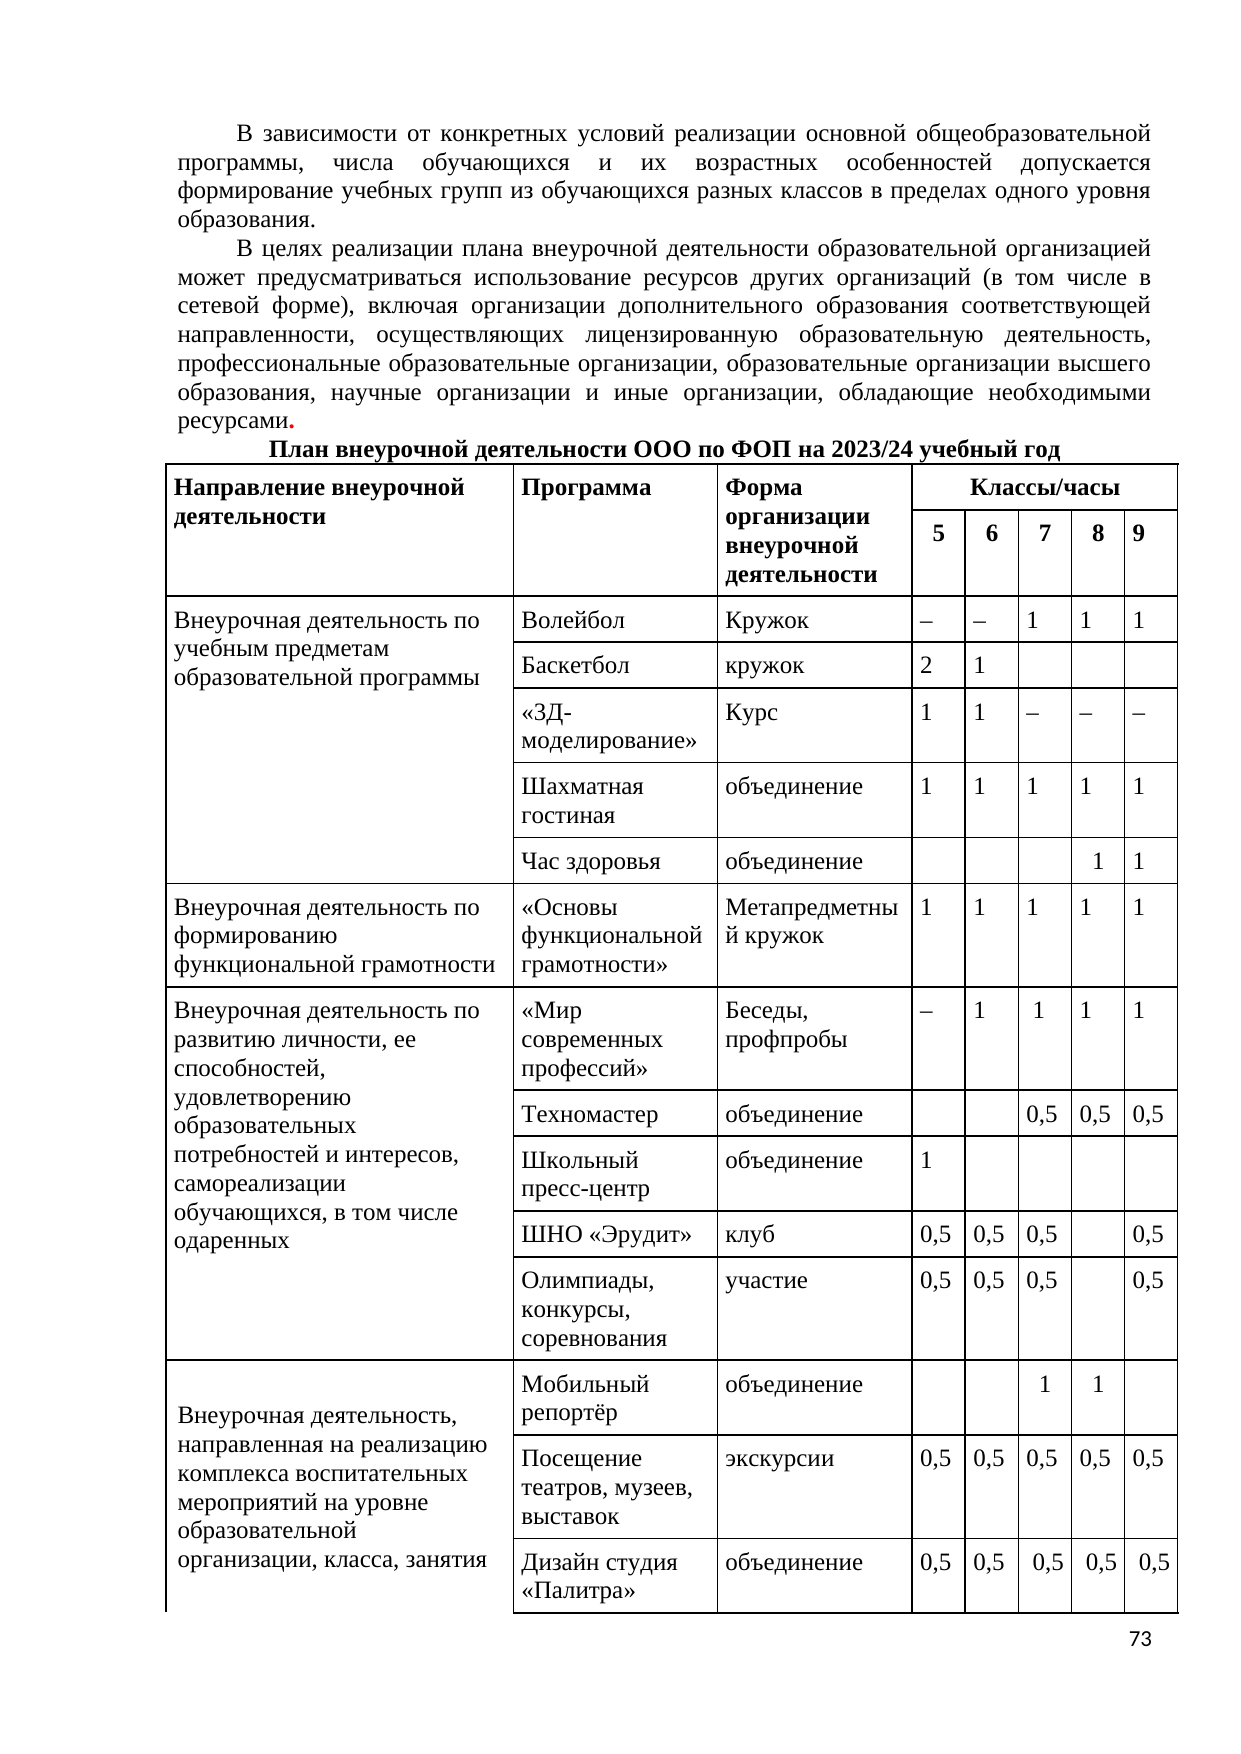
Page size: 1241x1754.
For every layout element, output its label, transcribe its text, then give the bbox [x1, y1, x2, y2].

table_cell Баскетбол [514, 643, 717, 687]
table_cell Олимпиады, конкурсы, соревнования [514, 1258, 717, 1359]
table_cell [913, 1361, 964, 1434]
table_cell 0,5 [966, 1258, 1018, 1359]
table_cell Шахматная гостиная [514, 763, 717, 837]
table_cell [1072, 1137, 1124, 1210]
table_cell [913, 1091, 964, 1135]
table_cell Внеурочная деятельность по формированию функциональной грамотности [167, 884, 513, 986]
table_cell 1 [1125, 988, 1177, 1089]
table_cell Дизайн студия «Палитра» [514, 1539, 717, 1612]
table_cell 0,5 [913, 1258, 964, 1359]
table_cell Школьный пресс-центр [514, 1137, 717, 1210]
table_cell – [913, 597, 964, 641]
table_cell клуб [718, 1212, 911, 1256]
table_cell 1 [1072, 838, 1124, 882]
table_cell «3Д-моделирование» [514, 689, 717, 762]
table_cell 0,5 [1125, 1436, 1177, 1537]
table_cell [966, 838, 1018, 882]
table_cell 0,5 [1125, 1539, 1177, 1612]
table_cell 0,5 [913, 1212, 964, 1256]
table_cell 5 [913, 511, 964, 595]
table_cell 1 [1019, 884, 1071, 986]
table_cell кружок [718, 643, 911, 687]
table_cell [966, 1361, 1018, 1434]
table_cell [913, 838, 964, 882]
table_cell – [1019, 689, 1071, 762]
table_cell объединение [718, 838, 911, 882]
table_cell 1 [1072, 884, 1124, 986]
table_cell Волейбол [514, 597, 717, 641]
table_cell 1 [1125, 763, 1177, 837]
table_cell [966, 1137, 1018, 1210]
table_cell «Основы функциональной грамотности» [514, 884, 717, 986]
table_cell 9 [1125, 511, 1177, 595]
table_cell Мобильный репортёр [514, 1361, 717, 1434]
table_cell 0,5 [1072, 1436, 1124, 1537]
table_cell Метапредметный кружок [718, 884, 911, 986]
table_cell [966, 1091, 1018, 1135]
table_cell 0,5 [1019, 1539, 1071, 1612]
table_cell 0,5 [1072, 1539, 1124, 1612]
table_cell – [1125, 689, 1177, 762]
table_cell участие [718, 1258, 911, 1359]
table_cell 6 [966, 511, 1018, 595]
text План внеурочной деятельности ООО по ФОП на 2023/24 учебный год [177, 434, 1152, 463]
table_cell 1 [966, 763, 1018, 837]
table_cell Внеурочная деятельность по развитию личности, ее способностей, удовлетворению образовательных потребностей и интересов, самореализации обучающихся, в том числе одаренных [167, 988, 513, 1359]
table_cell объединение [718, 763, 911, 837]
table_cell [1019, 643, 1071, 687]
table_cell [1125, 1137, 1177, 1210]
table_cell 1 [1125, 884, 1177, 986]
table_cell 0,5 [1125, 1258, 1177, 1359]
table_cell ШНО «Эрудит» [514, 1212, 717, 1256]
table_cell «Мир современных профессий» [514, 988, 717, 1089]
table_header Классы/часы [913, 465, 1177, 509]
table_cell 2 [913, 643, 964, 687]
table_cell Посещение театров, музеев, выставок [514, 1436, 717, 1537]
table_cell 0,5 [1125, 1212, 1177, 1256]
table_cell 0,5 [913, 1539, 964, 1612]
table_cell [1019, 838, 1071, 882]
table_header Программа [514, 465, 717, 595]
table_cell объединение [718, 1361, 911, 1434]
table_cell 1 [1125, 838, 1177, 882]
table_cell экскурсии [718, 1436, 911, 1537]
table_cell [1072, 1258, 1124, 1359]
table_cell 1 [1072, 597, 1124, 641]
table_cell 7 [1019, 511, 1071, 595]
table_cell 8 [1072, 511, 1124, 595]
table_cell 0,5 [1072, 1091, 1124, 1135]
table_cell 0,5 [1019, 1091, 1071, 1135]
table_cell 1 [1072, 763, 1124, 837]
table_cell 0,5 [913, 1436, 964, 1537]
table_cell Курс [718, 689, 911, 762]
table_cell 1 [966, 689, 1018, 762]
table_cell – [966, 597, 1018, 641]
table_cell 0,5 [1019, 1436, 1071, 1537]
table_cell 0,5 [1019, 1212, 1071, 1256]
table_cell 1 [1019, 597, 1071, 641]
table_cell 1 [966, 884, 1018, 986]
table_cell Час здоровья [514, 838, 717, 882]
table_cell 1 [1072, 988, 1124, 1089]
table_cell [1019, 1137, 1071, 1210]
table_cell 1 [1019, 988, 1071, 1089]
table_cell 0,5 [1125, 1091, 1177, 1135]
text В зависимости от конкретных условий реализации основной общеобразовательной программы, числа обучающихся и их возрастных особенностей допускается формирование учебных групп из обучающихся разных классов в пределах одного уровня образования. [177, 118, 1152, 233]
table_cell объединение [718, 1091, 911, 1135]
table_cell 0,5 [966, 1539, 1018, 1612]
table_cell [1072, 643, 1124, 687]
table_cell 1 [966, 988, 1018, 1089]
table_cell – [913, 988, 964, 1089]
table_cell 1 [913, 1137, 964, 1210]
table_cell 1 [913, 689, 964, 762]
table_cell 1 [913, 763, 964, 837]
table_cell – [1072, 689, 1124, 762]
table_cell 0,5 [1019, 1258, 1071, 1359]
table_cell объединение [718, 1137, 911, 1210]
table_cell Внеурочная деятельность, направленная на реализацию комплекса воспитательных мероприятий на уровне образовательной организации, класса, занятия [167, 1361, 513, 1612]
table_cell 0,5 [966, 1436, 1018, 1537]
table_cell 0,5 [966, 1212, 1018, 1256]
table_header Форма организации внеурочной деятельности [718, 465, 911, 595]
table_cell 1 [1072, 1361, 1124, 1434]
table_cell 1 [1019, 763, 1071, 837]
table_cell 1 [966, 643, 1018, 687]
table_cell [1125, 643, 1177, 687]
table_cell [1072, 1212, 1124, 1256]
table_cell Кружок [718, 597, 911, 641]
table_cell 1 [1019, 1361, 1071, 1434]
text В целях реализации плана внеурочной деятельности образовательной организацией может предусматриваться использование ресурсов других организаций (в том числе в сетевой форме), включая организации дополнительного образования соответствующей направленности, осуществляющих лицензированную образовательную деятельность, профессиональные образовательные организации, образовательные организации высшего образования, научные организации и иные организации, обладающие необходимыми ресурсами. [177, 233, 1152, 434]
table_cell Внеурочная деятельность по учебным предметам образовательной программы [167, 597, 513, 882]
table_cell Техномастер [514, 1091, 717, 1135]
table_cell Беседы, профпробы [718, 988, 911, 1089]
table_cell 1 [1125, 597, 1177, 641]
table_cell [1125, 1361, 1177, 1434]
table_cell 1 [913, 884, 964, 986]
table_cell объединение [718, 1539, 911, 1612]
table_header Направление внеурочной деятельности [167, 465, 513, 595]
